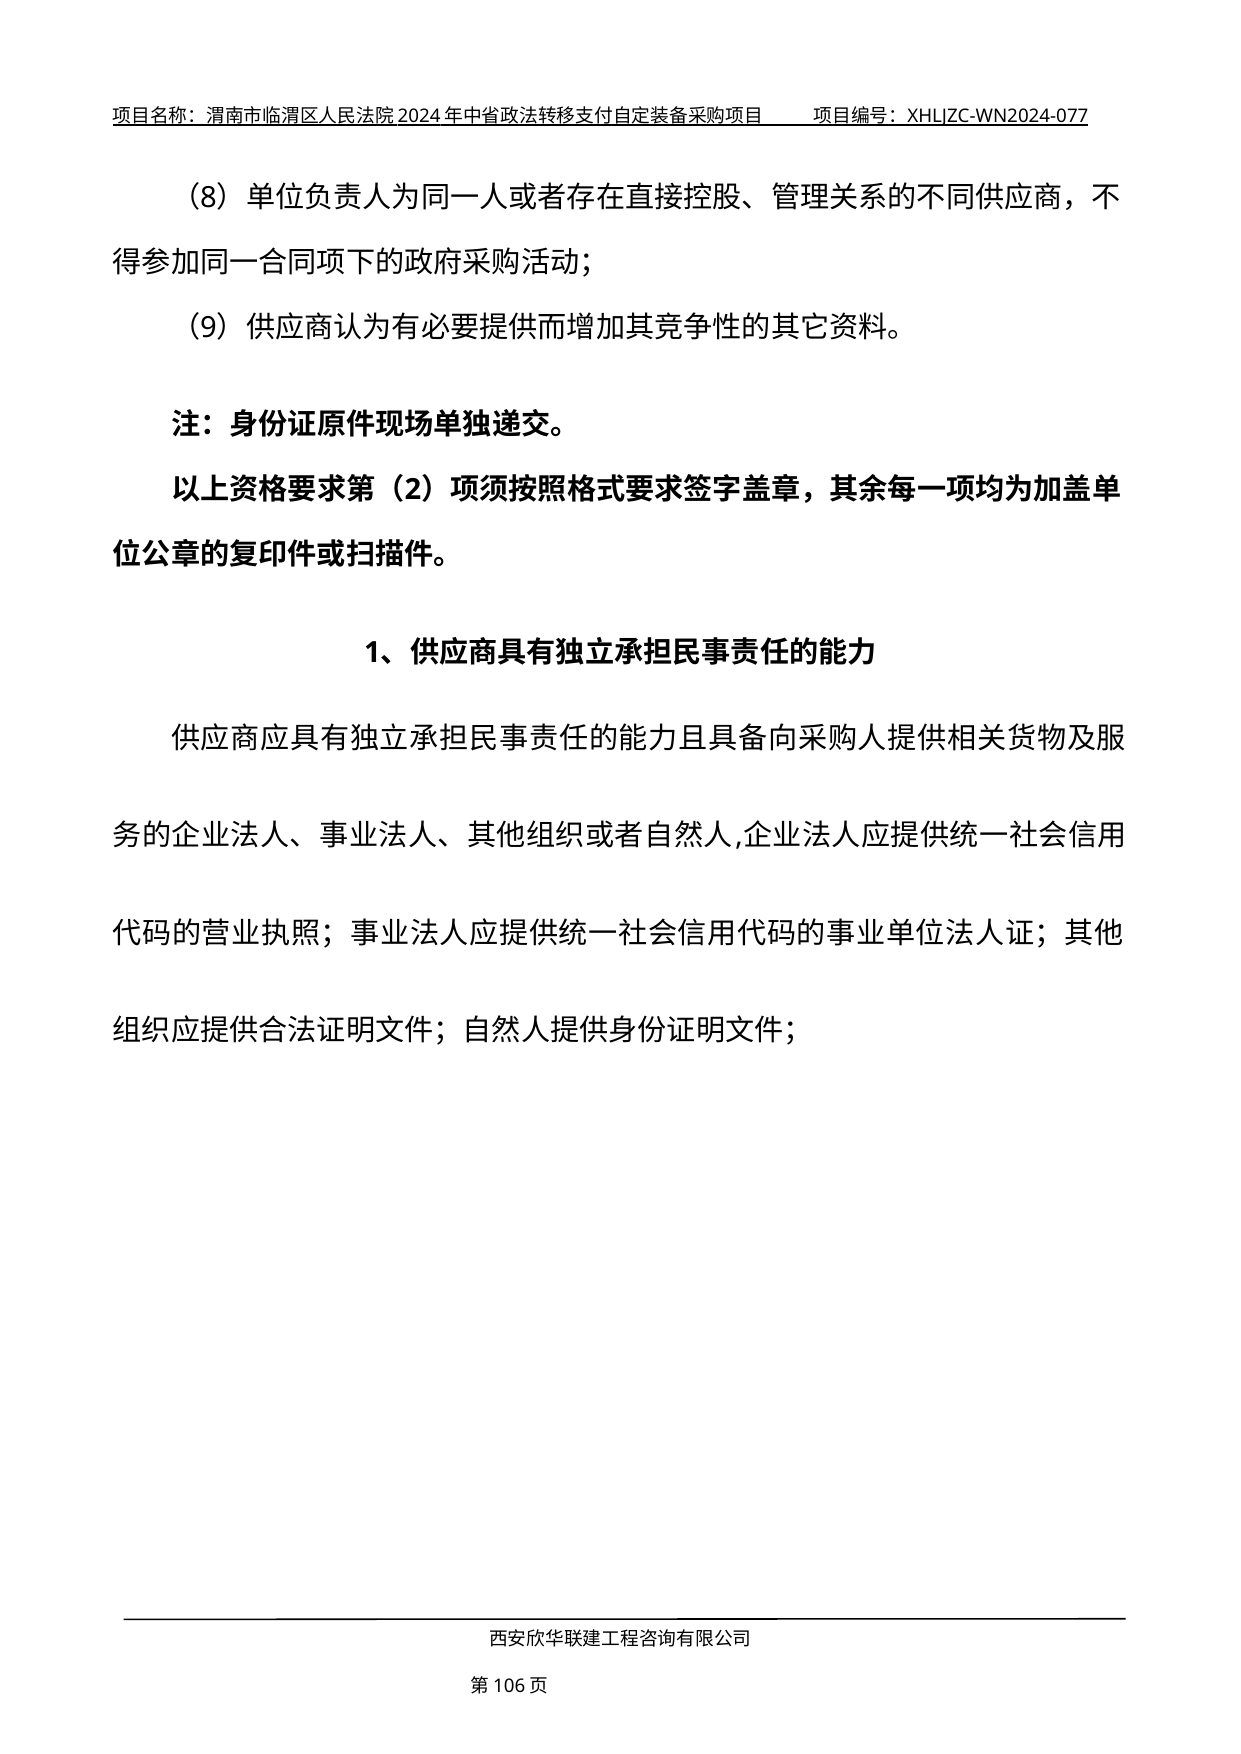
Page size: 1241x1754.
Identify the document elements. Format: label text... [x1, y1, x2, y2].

text 以上资格要求第（2）项须按照格式要求签字盖章，其余每一项均为加盖单位公章的复印件或扫描件。 [112, 454, 1128, 584]
text 1、供应商具有独立承担民事责任的能力 [112, 617, 1128, 682]
text （8）单位负责人为同一人或者存在直接控股、管理关系的不同供应商，不得参加同一合同项下的政府采购活动； [112, 162, 1128, 292]
text 注：身份证原件现场单独递交。 [112, 389, 1128, 454]
list （9）供应商认为有必要提供而增加其竞争性的其它资料。 [112, 292, 1128, 357]
text 供应商应具有独立承担民事责任的能力且具备向采购人提供相关货物及服务的企业法人、事业法人、其他组织或者自然人,企业法人应提供统一社会信用代码的营业执照；事业法人应提供统一社会信用代码的事业单位法人证；其他组织应提供合法证明文件；自然人提供身份证明文件； [112, 703, 1128, 1061]
